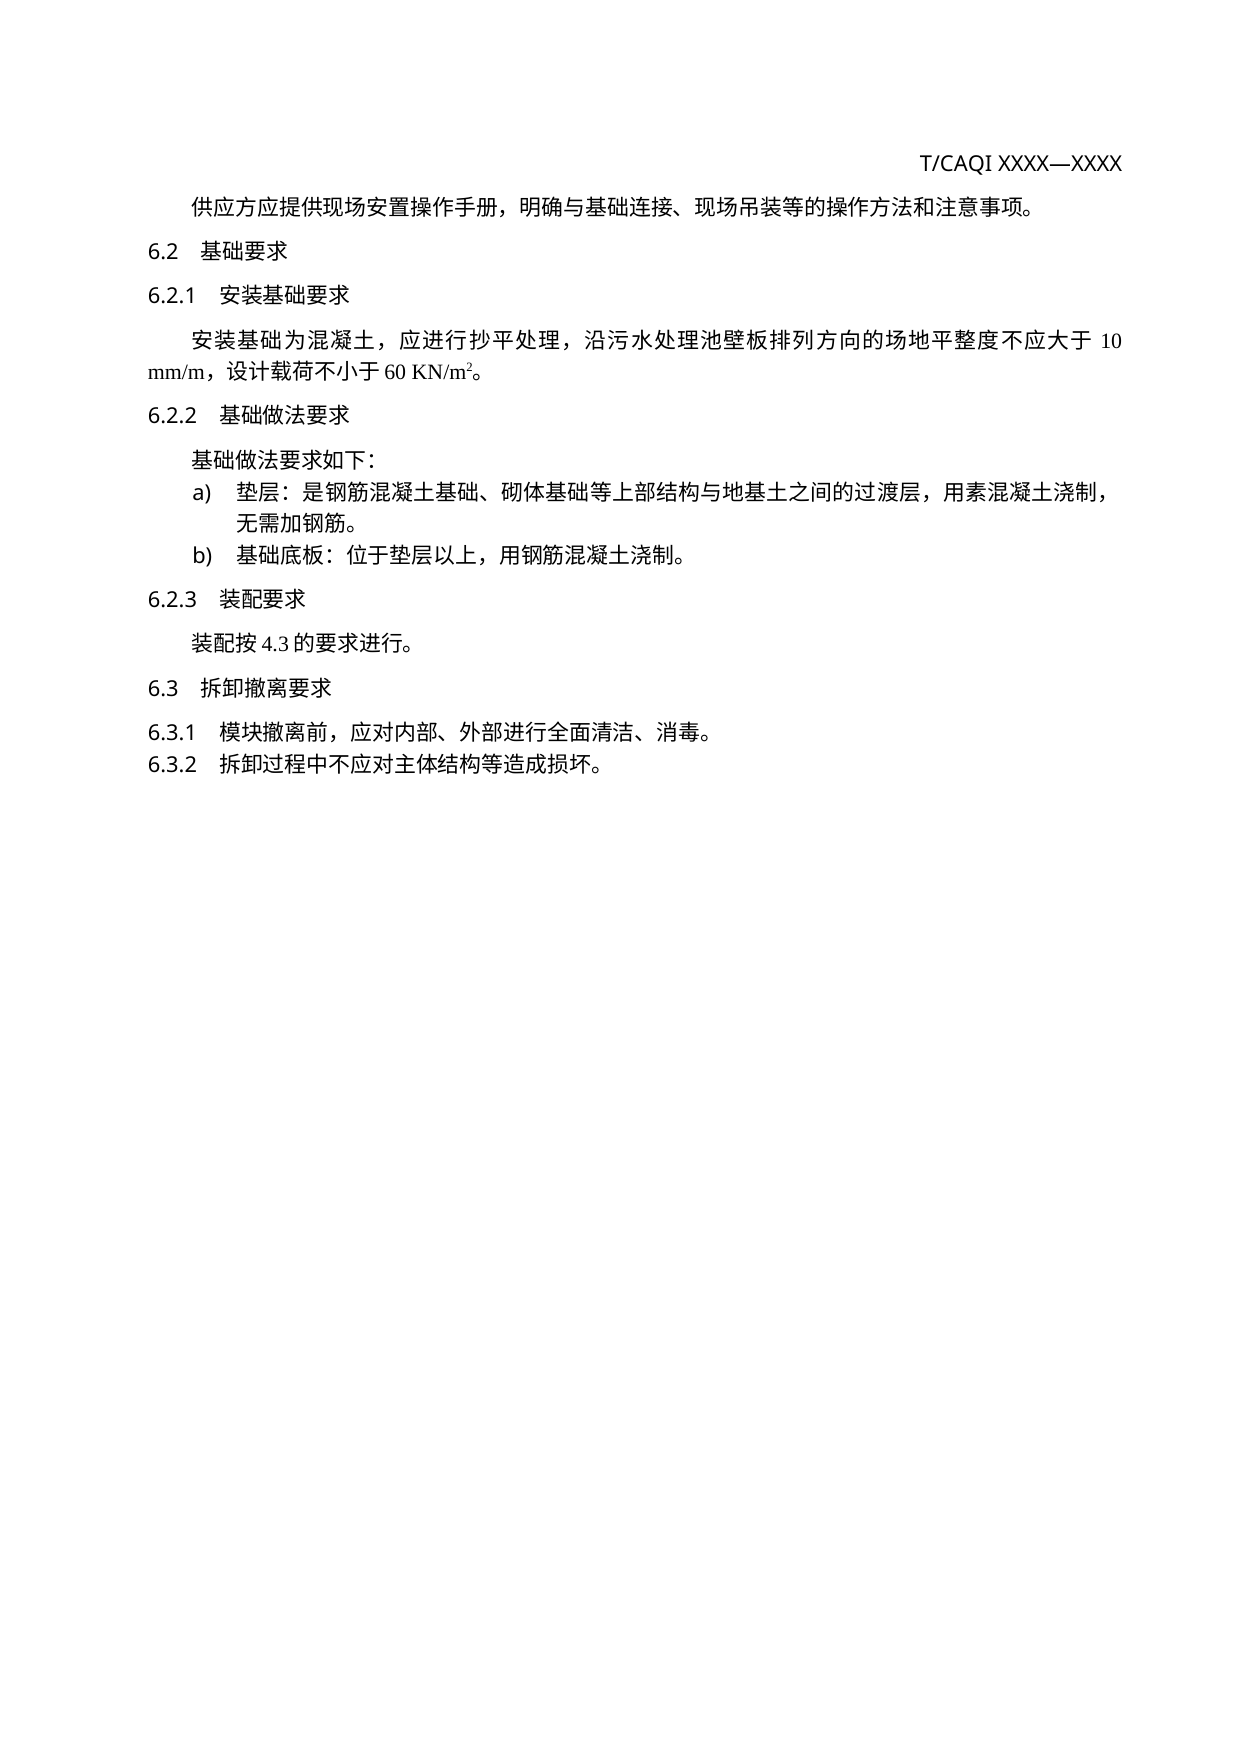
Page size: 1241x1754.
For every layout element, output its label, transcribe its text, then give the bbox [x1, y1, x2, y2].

text 安装基础为混凝土，应进行抄平处理，沿污水处理池壁板排列方向的场地平整度不应大于10 mm/m，设计载荷不小于60 KN/m2。 [148, 323, 1122, 386]
text 基础做法要求如下： [148, 443, 1122, 474]
list 垫层：是钢筋混凝土基础、砌体基础等上部结构与地基土之间的过渡层，用素混凝土浇制，无需加钢筋。 [192, 474, 1122, 538]
text 基础要求 [148, 234, 1122, 266]
text 拆卸过程中不应对主体结构等造成损坏。 [148, 747, 1122, 778]
text 基础做法要求 [148, 398, 1122, 430]
text 基础底板：位于垫层以上，用钢筋混凝土浇制。 [192, 538, 1122, 570]
text 安装基础要求 [148, 278, 1122, 310]
text 装配按4.3的要求进行。 [148, 626, 1122, 658]
text 供应方应提供现场安置操作手册，明确与基础连接、现场吊装等的操作方法和注意事项。 [148, 190, 1122, 222]
text 装配要求 [148, 582, 1122, 614]
text 模块撤离前，应对内部、外部进行全面清洁、消毒。 [148, 715, 1122, 747]
text 拆卸撤离要求 [148, 671, 1122, 702]
